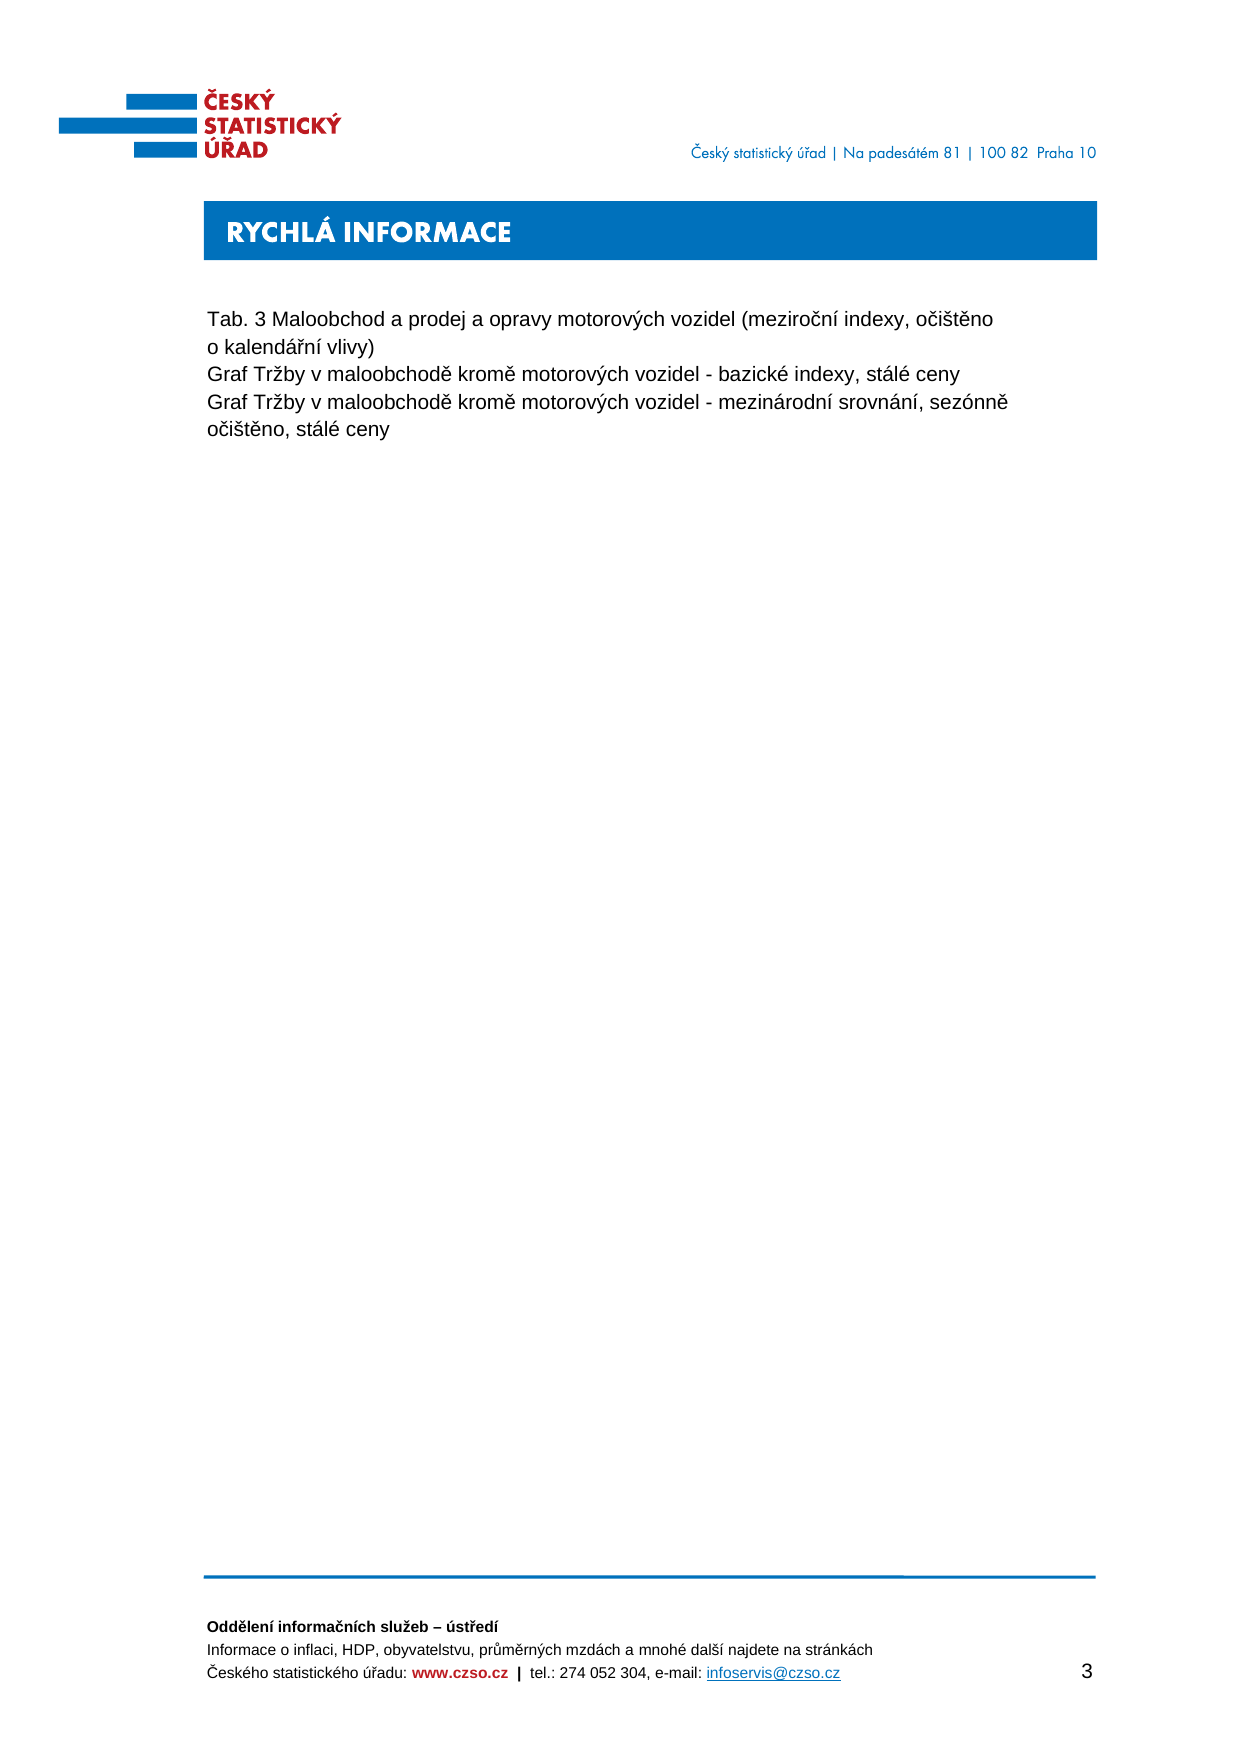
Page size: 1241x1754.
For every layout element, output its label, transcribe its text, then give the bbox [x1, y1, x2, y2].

text Tab. 3 Maloobchod a prodej a opravy motorových vozidel (meziroční indexy, očištěno o kalendářní vlivy) [207, 307, 1092, 358]
text Graf Tržby v maloobchodě kromě motorových vozidel - mezinárodní srovnání, sezónně očištěno, stálé ceny [207, 389, 1092, 441]
text Graf Tržby v maloobchodě kromě motorových vozidel - bazické indexy, stálé ceny [207, 362, 1092, 386]
